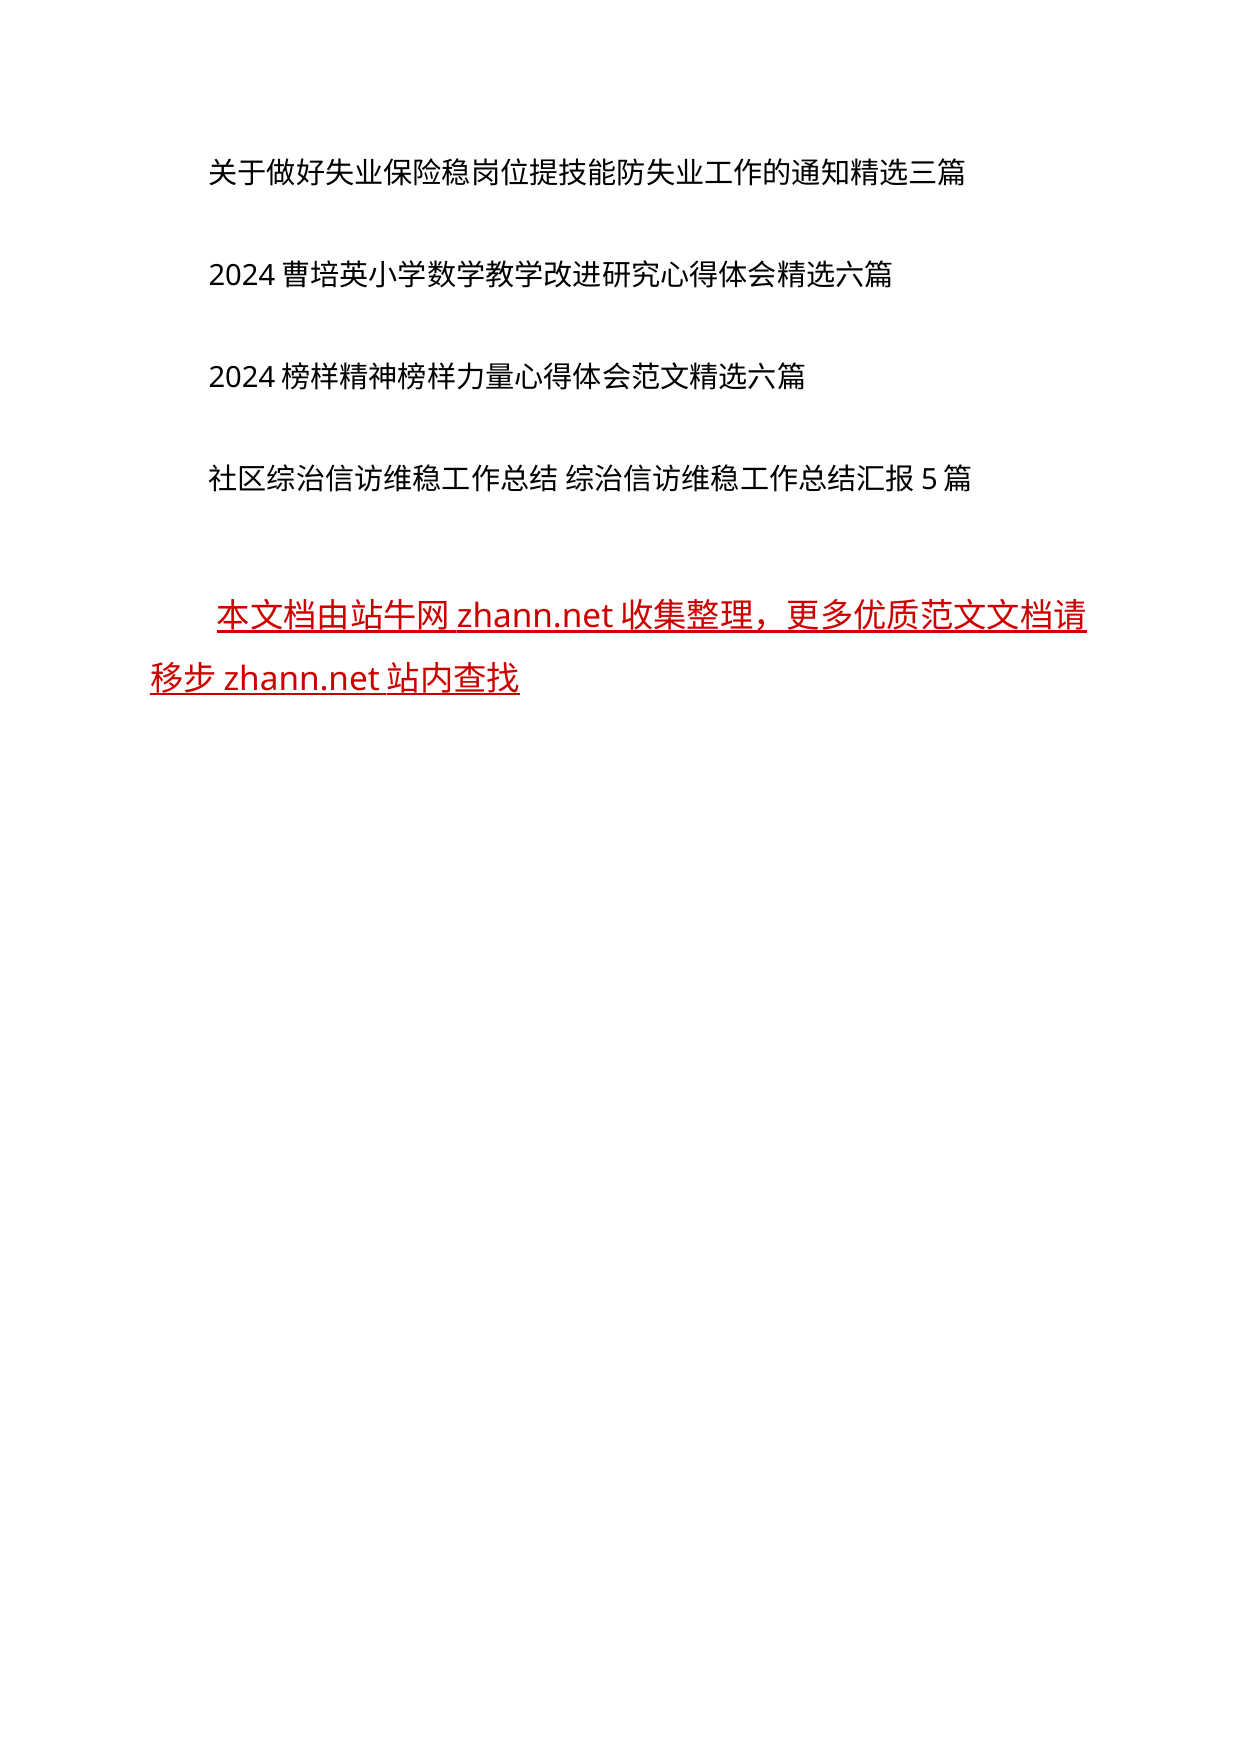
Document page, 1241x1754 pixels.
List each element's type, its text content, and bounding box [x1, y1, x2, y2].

text 关于做好失业保险稳岗位提技能防失业工作的通知精选三篇 [150, 150, 1090, 192]
text 社区综治信访维稳工作总结 综治信访维稳工作总结汇报5篇 [150, 456, 1090, 498]
text 2024曹培英小学数学教学改进研究心得体会精选六篇 [150, 252, 1090, 294]
text 2024榜样精神榜样力量心得体会范文精选六篇 [150, 354, 1090, 396]
text 本文档由站牛网zhann.net收集整理，更多优质范文文档请移步zhann.net站内查找 [150, 589, 1090, 700]
